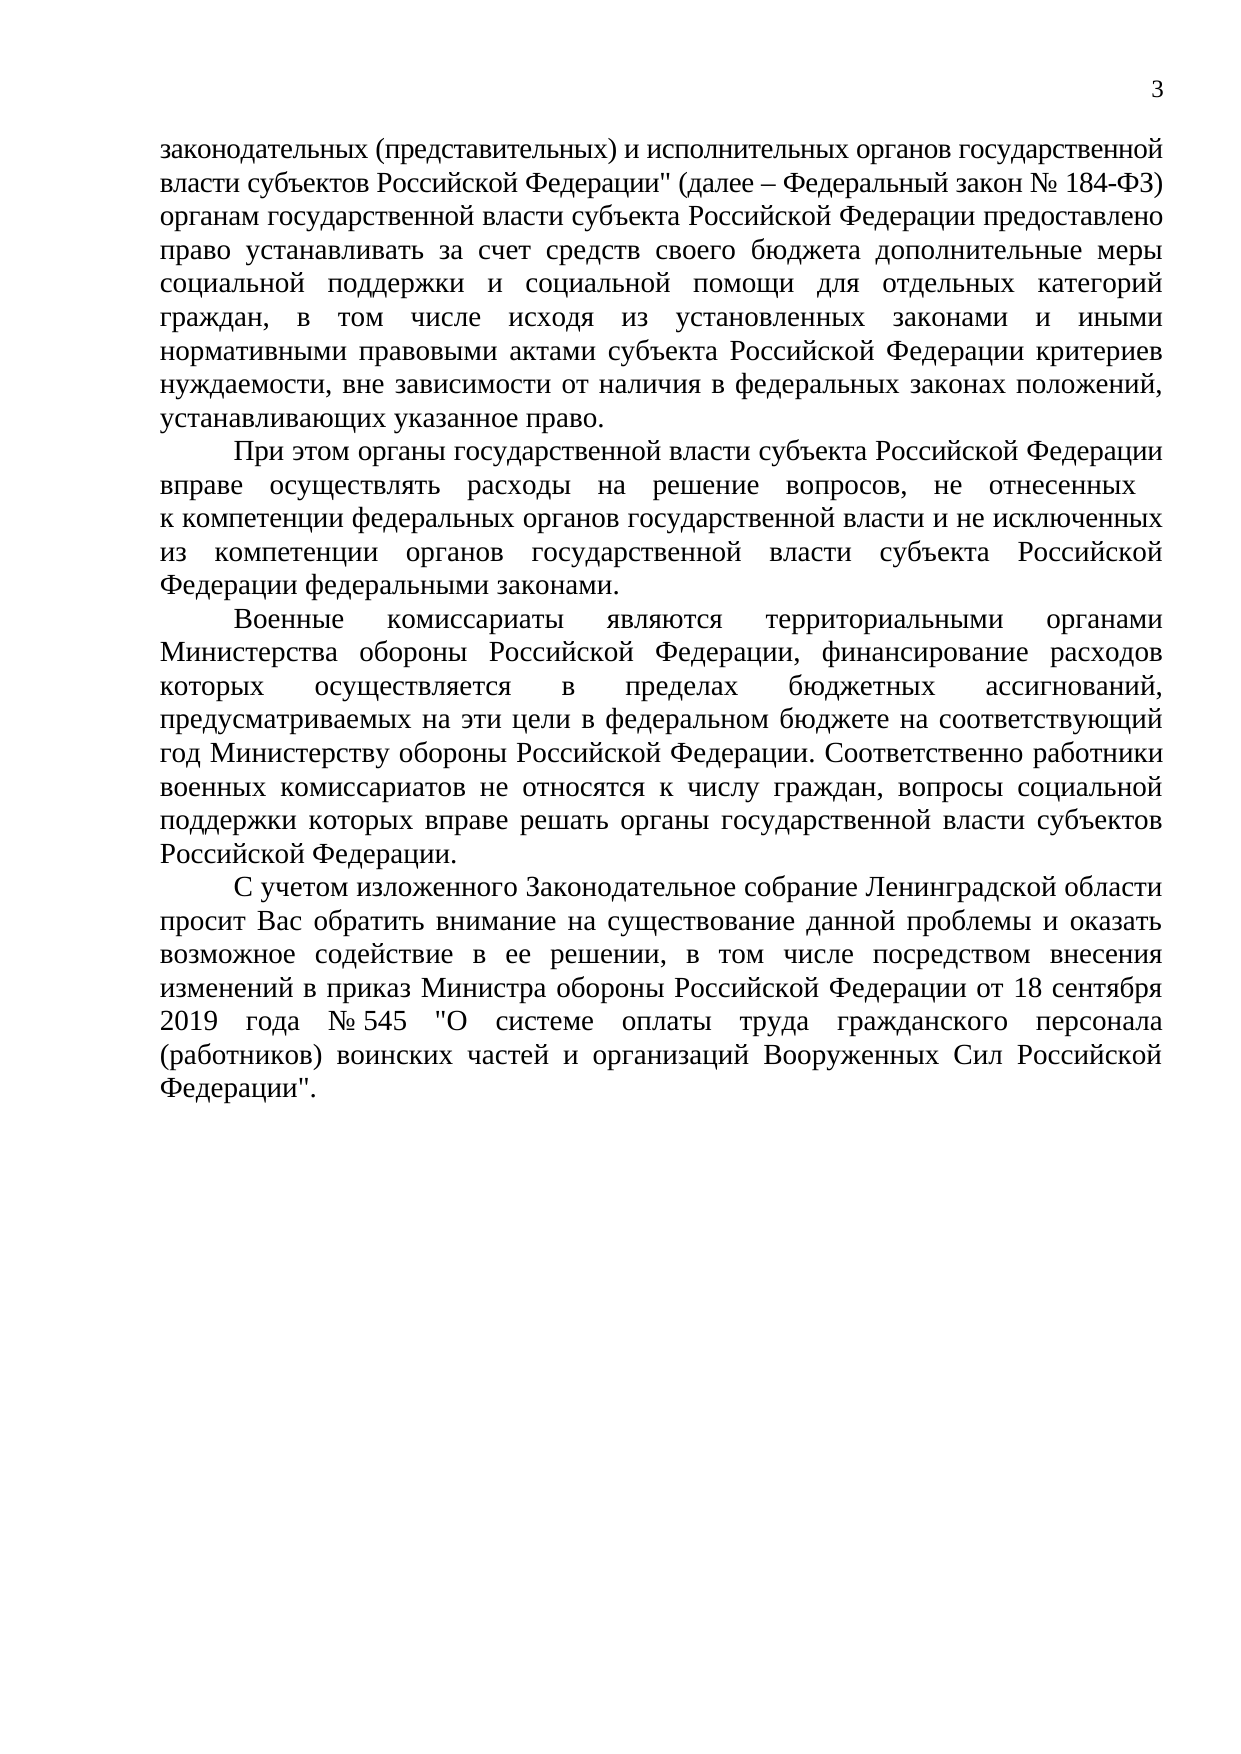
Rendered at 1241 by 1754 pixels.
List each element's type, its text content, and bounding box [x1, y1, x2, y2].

text При этом органы государственной власти субъекта Российской Федерации вправе осуществлять расходы на решение вопросов, не отнесенных к компетенции федеральных органов государственной власти и не исключенных из компетенции органов государственной власти субъекта Российской Федерации федеральными законами. [159, 433, 1163, 601]
text С учетом изложенного Законодательное собрание Ленинградской области просит Вас обратить внимание на существование данной проблемы и оказать возможное содействие в ее решении, в том числе посредством внесения изменений в приказ Министра обороны Российской Федерации от 18 сентября 2019 года № 545 "О системе оплаты труда гражданского персонала (работников) воинских частей и организаций Вооруженных Сил Российской Федерации". [159, 869, 1163, 1104]
text Военные комиссариаты являются территориальными органами Министерства обороны Российской Федерации, финансирование расходов которых осуществляется в пределах бюджетных ассигнований, предусматриваемых на эти цели в федеральном бюджете на соответствующий год Министерству обороны Российской Федерации. Соответственно работники военных комиссариатов не относятся к числу граждан, вопросы социальной поддержки которых вправе решать органы государственной власти субъектов Российской Федерации. [159, 601, 1163, 869]
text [159, 131, 1163, 433]
